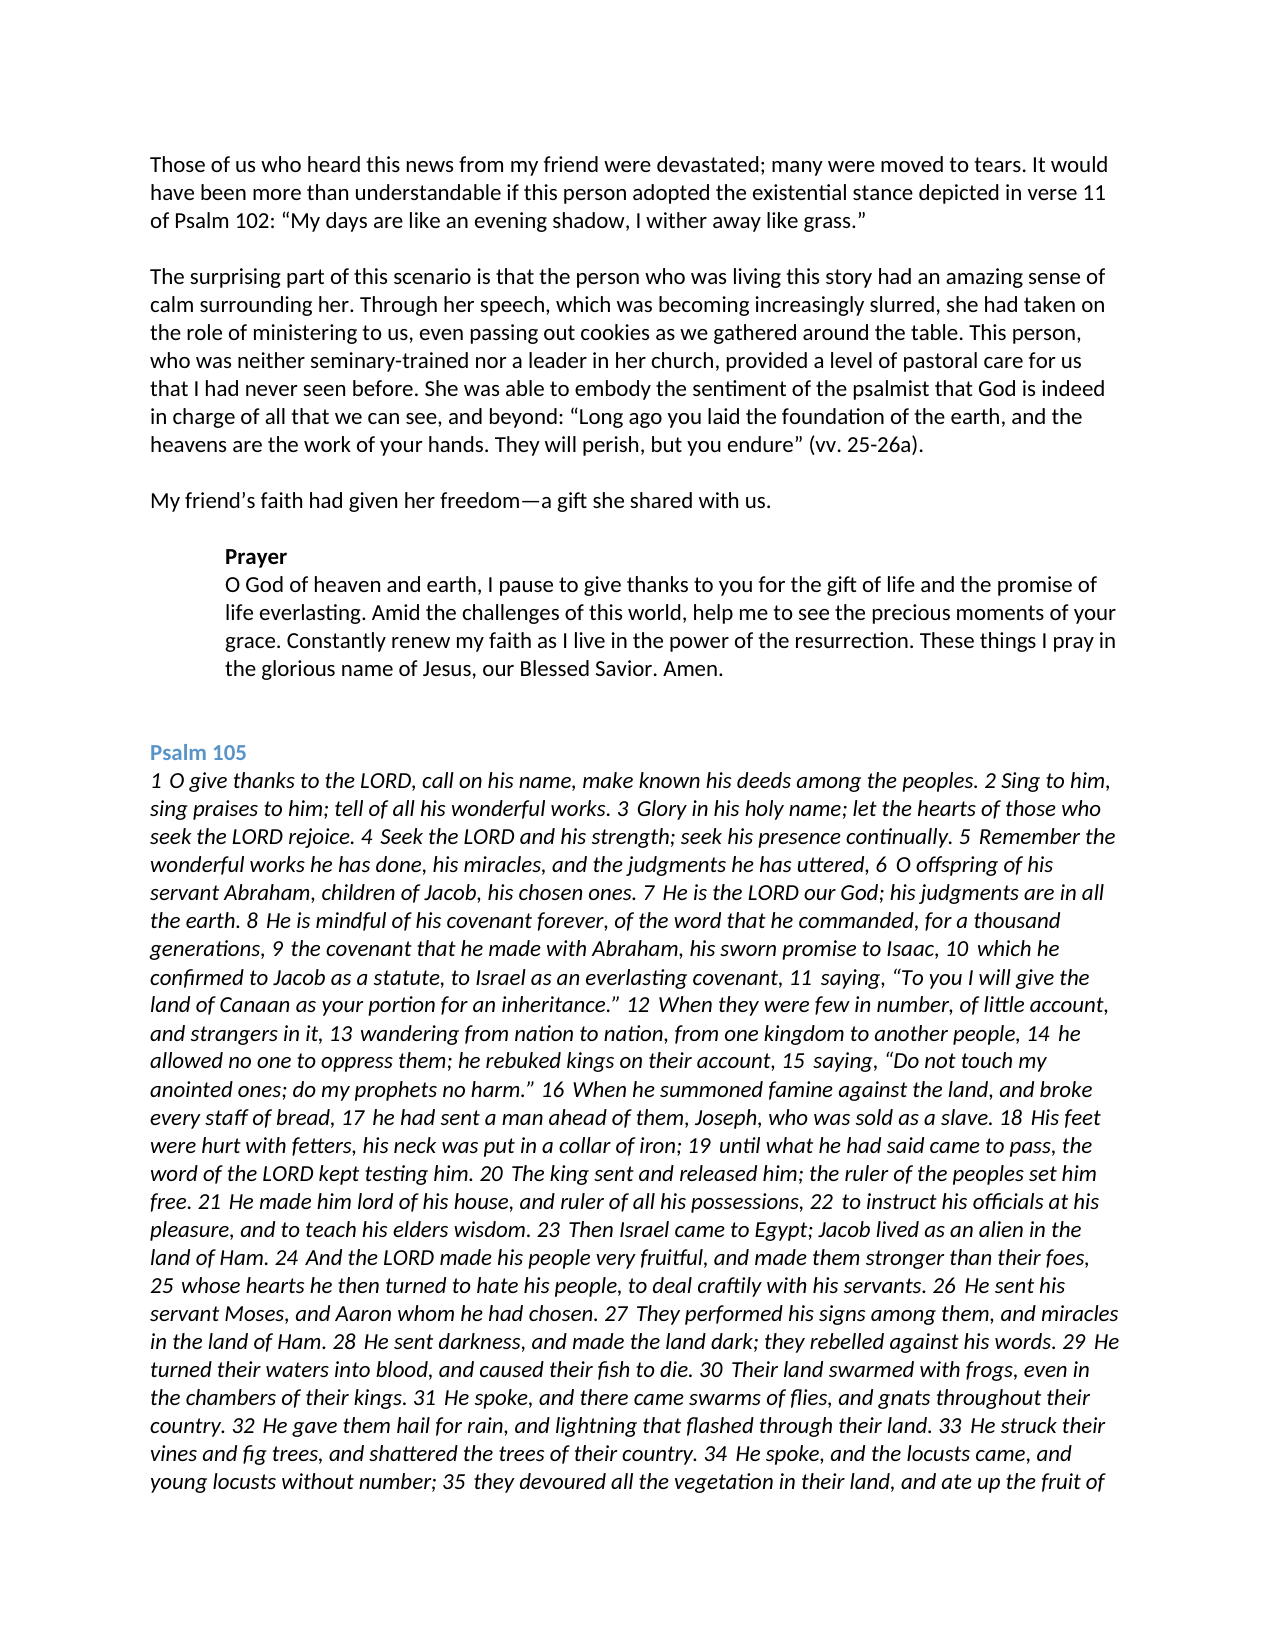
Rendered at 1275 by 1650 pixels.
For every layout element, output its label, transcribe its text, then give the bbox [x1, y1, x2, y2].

text Those of us who heard this news from my friend were devastated; many were moved to tears. It would have been more than understandable if this person adopted the existential stance depicted in verse 11 of Psalm 102: “My days are like an evening shadow, I wither away like grass.” [150, 150, 1125, 234]
text Prayer [225, 542, 1125, 570]
text The surprising part of this scenario is that the person who was living this story had an amazing sense of calm surrounding her. Through her speech, which was becoming increasingly slurred, she had taken on the role of ministering to us, even passing out cookies as we gathered around the table. This person, who was neither seminary-trained nor a leader in her church, provided a level of pastoral care for us that I had never seen before. She was able to embody the sentiment of the psalmist that God is indeed in charge of all that we can see, and beyond: “Long ago you laid the foundation of the earth, and the heavens are the work of your hands. They will perish, but you endure” (vv. 25-26a). [150, 262, 1125, 458]
text O God of heaven and earth, I pause to give thanks to you for the gift of life and the promise of life everlasting. Amid the challenges of this world, help me to see the precious moments of your grace. Constantly renew my faith as I live in the power of the resurrection. These things I pray in the glorious name of Jesus, our Blessed Savior. Amen. [225, 570, 1125, 682]
text Psalm 105 [150, 738, 1125, 766]
text My friend’s faith had given her freedom—a gift she shared with us. [150, 486, 1125, 514]
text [150, 766, 1125, 1495]
